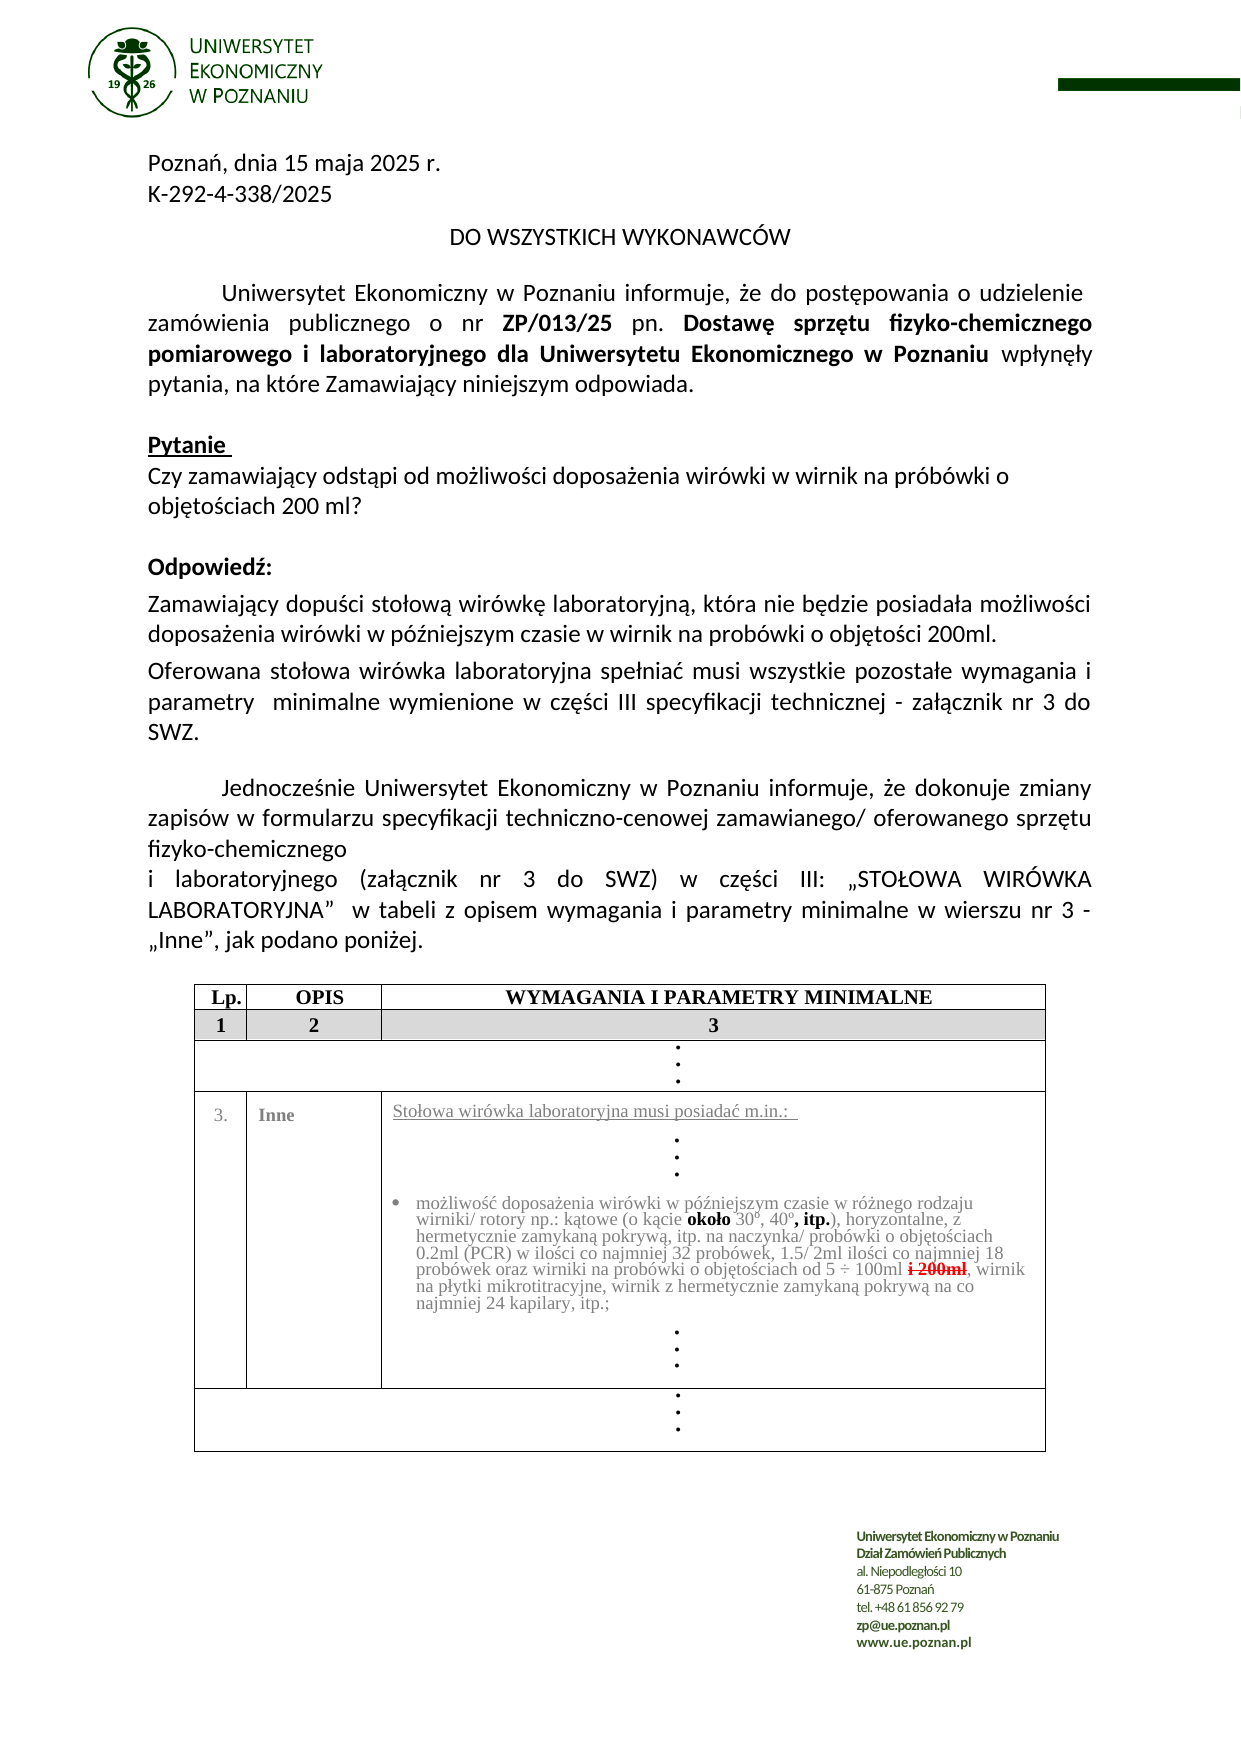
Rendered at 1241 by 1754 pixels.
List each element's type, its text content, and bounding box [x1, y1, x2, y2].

text Poznań, dnia 15 maja 2025 r. [148, 148, 1093, 178]
table_cell 3. [195, 1092, 246, 1387]
text Czy zamawiający odstąpi od możliwości doposażenia wirówki w wirnik na próbówki o objętościach 200 ml? [148, 460, 1093, 521]
text Jednocześnie Uniwersytet Ekonomiczny w Poznaniu informuje, że dokonuje zmiany zapisów w formularzu specyfikacji techniczno-cenowej zamawianego/ oferowanego sprzętu fizyko-chemicznego i laboratoryjnego (załącznik nr 3 do SWZ) w części III: „STOŁOWA WIRÓWKA LABORATORYJNA” w tabeli z opisem wymagania i parametry minimalne w wierszu nr 3 - „Inne”, jak podano poniżej. [148, 772, 1093, 955]
text Oferowana stołowa wirówka laboratoryjna spełniać musi wszystkie pozostałe wymagania i parametry minimalne wymienione w części III specyfikacji technicznej - załącznik nr 3 do SWZ. [148, 655, 1093, 747]
text Zamawiający dopuści stołową wirówkę laboratoryjną, która nie będzie posiadała możliwości doposażenia wirówki w późniejszym czasie w wirnik na probówki o objętości 200ml. [148, 588, 1093, 649]
table_cell Inne [247, 1092, 381, 1387]
table_header OPIS [247, 985, 381, 1009]
table_cell 3 [382, 1010, 1045, 1039]
text DO WSZYSTKICH WYKONAWCÓW [148, 221, 1093, 252]
table_cell 2 [247, 1010, 381, 1039]
table_cell • • • [195, 1041, 1045, 1091]
table_cell 1 [195, 1010, 246, 1039]
text K-292-4-338/2025 [148, 178, 1093, 209]
table_header Lp. [195, 985, 246, 1009]
text Pytanie [148, 429, 1093, 460]
text Odpowiedź: [148, 551, 1093, 582]
table_cell Stołowa wirówka laboratoryjna musi posiadać m.in.: • • • możliwość doposażenia wirówki w późniejszym czasie w różnego rodzaju wirniki/ rotory np.: kątowe (o kącie około 30º, 40º, itp.), horyzontalne, z hermetycznie zamykaną pokrywą, itp. na naczynka/ probówki o objętościach 0.2ml (PCR) w ilości co najmniej 32 probówek, 1.5/ 2ml ilości co najmniej 18 probówek oraz wirniki na probówki o objętościach od 5 ÷ 100ml i 200ml, wirnik na płytki mikrotitracyjne, wirnik z hermetycznie zamykaną pokrywą na co najmniej 24 kapilary, itp.; • • • [382, 1092, 1045, 1387]
table_header WYMAGANIA I PARAMETRY MINIMALNE [382, 985, 1045, 1009]
text Uniwersytet Ekonomiczny w Poznaniu informuje, że do postępowania o udzielenie zamówienia publicznego o nr ZP/013/25 pn. Dostawę sprzętu fizyko-chemicznego pomiarowego i laboratoryjnego dla Uniwersytetu Ekonomicznego w Poznaniu wpłynęły pytania, na które Zamawiający niniejszym odpowiada. [148, 277, 1093, 399]
table_cell • • • [195, 1389, 1045, 1451]
picture [10, 0, 1241, 263]
